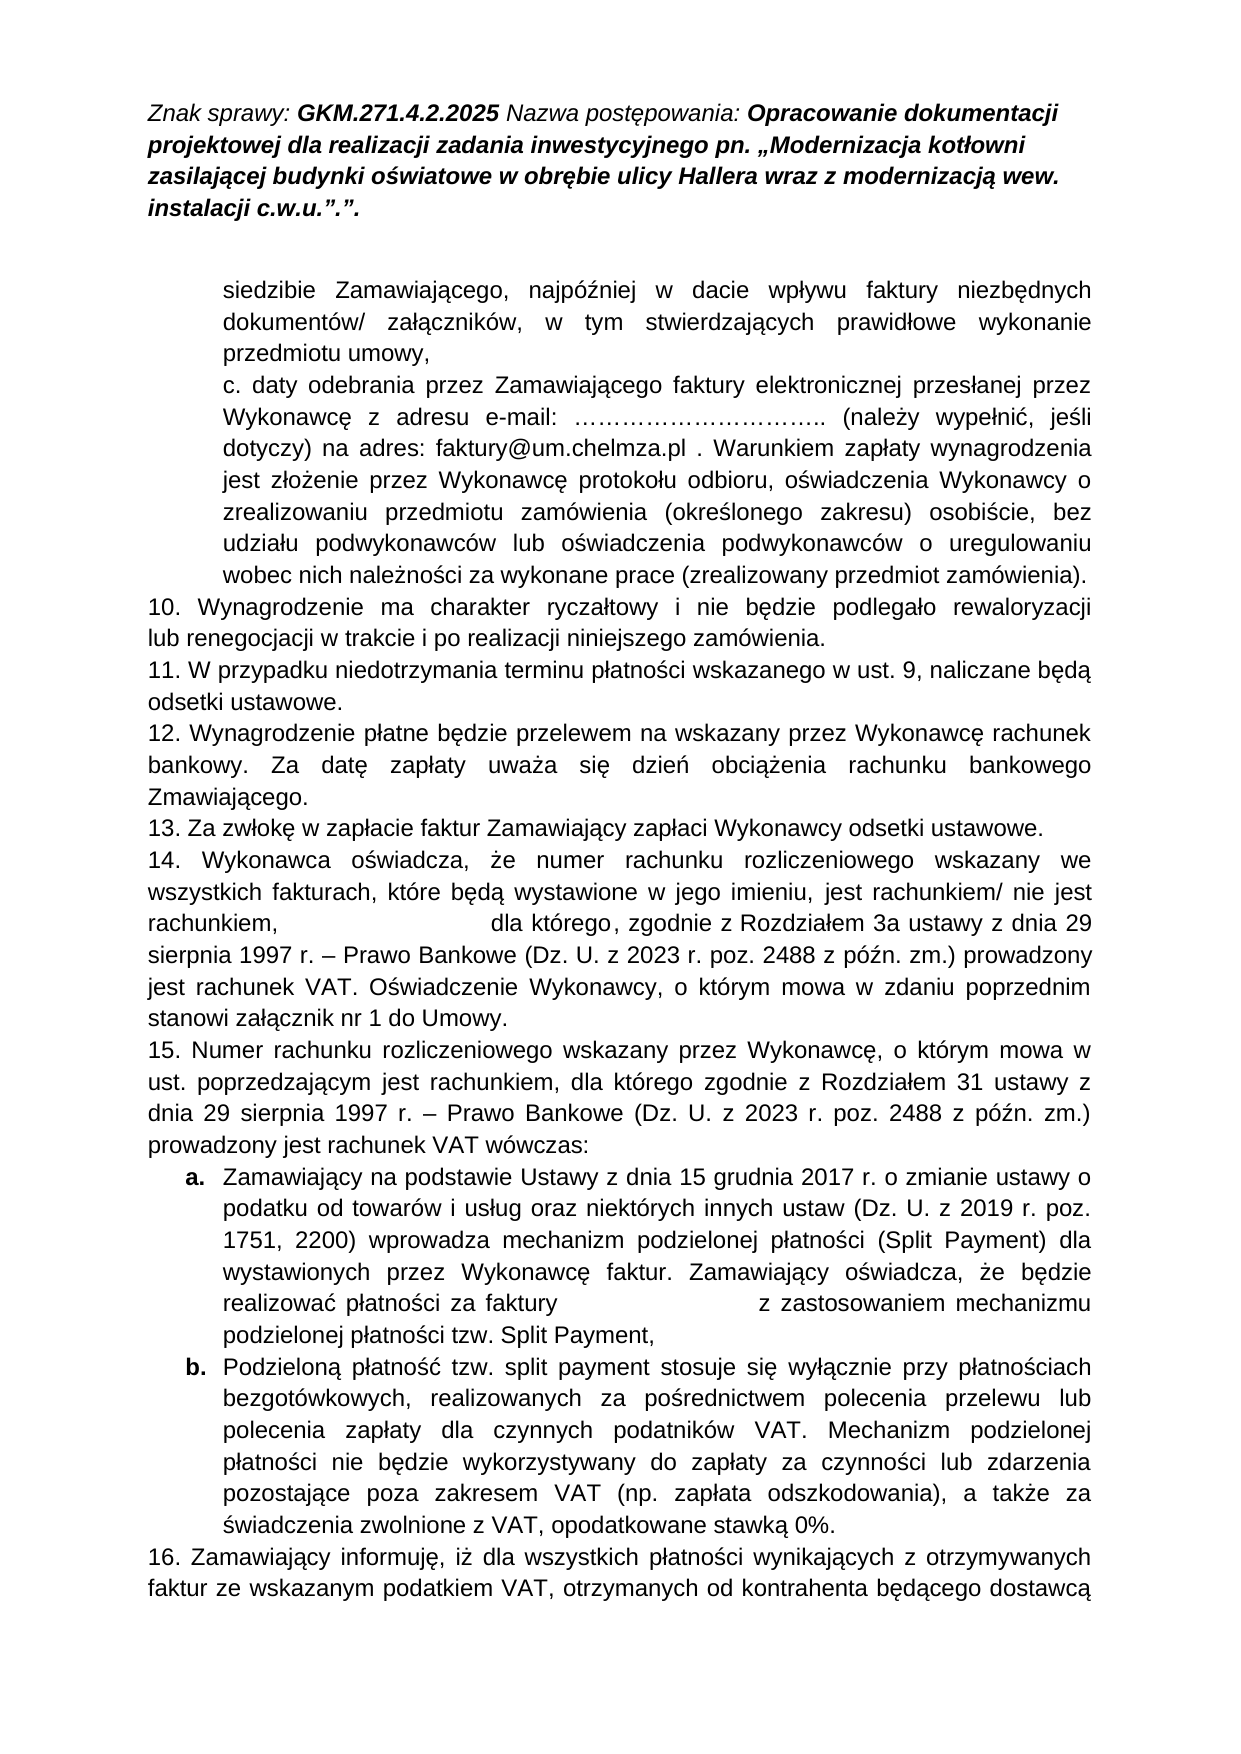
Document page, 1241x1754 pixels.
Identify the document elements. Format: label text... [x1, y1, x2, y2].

text 10. Wynagrodzenie ma charakter ryczałtowy i nie będzie podlegało rewaloryzacji lub renegocjacji w trakcie i po realizacji niniejszego zamówienia. [148, 592, 1092, 652]
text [148, 1542, 1092, 1602]
text c. daty odebrania przez Zamawiającego faktury elektronicznej przesłanej przez Wykonawcę z adresu e-mail: ………………………….. (należy wypełnić, jeśli dotyczy) na adres: faktury@um.chelmza.pl . Warunkiem zapłaty wynagrodzenia jest złożenie przez Wykonawcę protokołu odbioru, oświadczenia Wykonawcy o zrealizowaniu przedmiotu zamówienia (określonego zakresu) osobiście, bez udziału podwykonawców lub oświadczenia podwykonawców o uregulowaniu wobec nich należności za wykonane prace (zrealizowany przedmiot zamówienia). [223, 371, 1092, 588]
text 14. Wykonawca oświadcza, że numer rachunku rozliczeniowego wskazany we wszystkich fakturach, które będą wystawione w jego imieniu, jest rachunkiem/ nie jest rachunkiem, dla którego, zgodnie z Rozdziałem 3a ustawy z dnia 29 sierpnia 1997 r. – Prawo Bankowe (Dz. U. z 2023 r. poz. 2488 z późn. zm.) prowadzony jest rachunek VAT. Oświadczenie Wykonawcy, o którym mowa w zdaniu poprzednim stanowi załącznik nr 1 do Umowy. [148, 846, 1092, 1032]
list Podzieloną płatność tzw. split payment stosuje się wyłącznie przy płatnościach bezgotówkowych, realizowanych za pośrednictwem polecenia przelewu lub polecenia zapłaty dla czynnych podatników VAT. Mechanizm podzielonej płatności nie będzie wykorzystywany do zapłaty za czynności lub zdarzenia pozostające poza zakresem VAT (np. zapłata odszkodowania), a także za świadczenia zwolnione z VAT, opodatkowane stawką 0%. [185, 1352, 1092, 1538]
text 12. Wynagrodzenie płatne będzie przelewem na wskazany przez Wykonawcę rachunek bankowy. Za datę zapłaty uważa się dzień obciążenia rachunku bankowego Zmawiającego. [148, 719, 1092, 810]
list Zamawiający na podstawie Ustawy z dnia 15 grudnia 2017 r. o zmianie ustawy o podatku od towarów i usług oraz niektórych innych ustaw (Dz. U. z 2019 r. poz. 1751, 2200) wprowadza mechanizm podzielonej płatności (Split Payment) dla wystawionych przez Wykonawcę faktur. Zamawiający oświadcza, że będzie realizować płatności za faktury z zastosowaniem mechanizmu podzielonej płatności tzw. Split Payment, [185, 1162, 1092, 1348]
text 13. Za zwłokę w zapłacie faktur Zamawiający zapłaci Wykonawcy odsetki ustawowe. [148, 814, 1092, 842]
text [223, 276, 1092, 367]
text 15. Numer rachunku rozliczeniowego wskazany przez Wykonawcę, o którym mowa w ust. poprzedzającym jest rachunkiem, dla którego zgodnie z Rozdziałem 31 ustawy z dnia 29 sierpnia 1997 r. – Prawo Bankowe (Dz. U. z 2023 r. poz. 2488 z późn. zm.) prowadzony jest rachunek VAT wówczas: [148, 1036, 1092, 1158]
text 11. W przypadku niedotrzymania terminu płatności wskazanego w ust. 9, naliczane będą odsetki ustawowe. [148, 656, 1092, 715]
